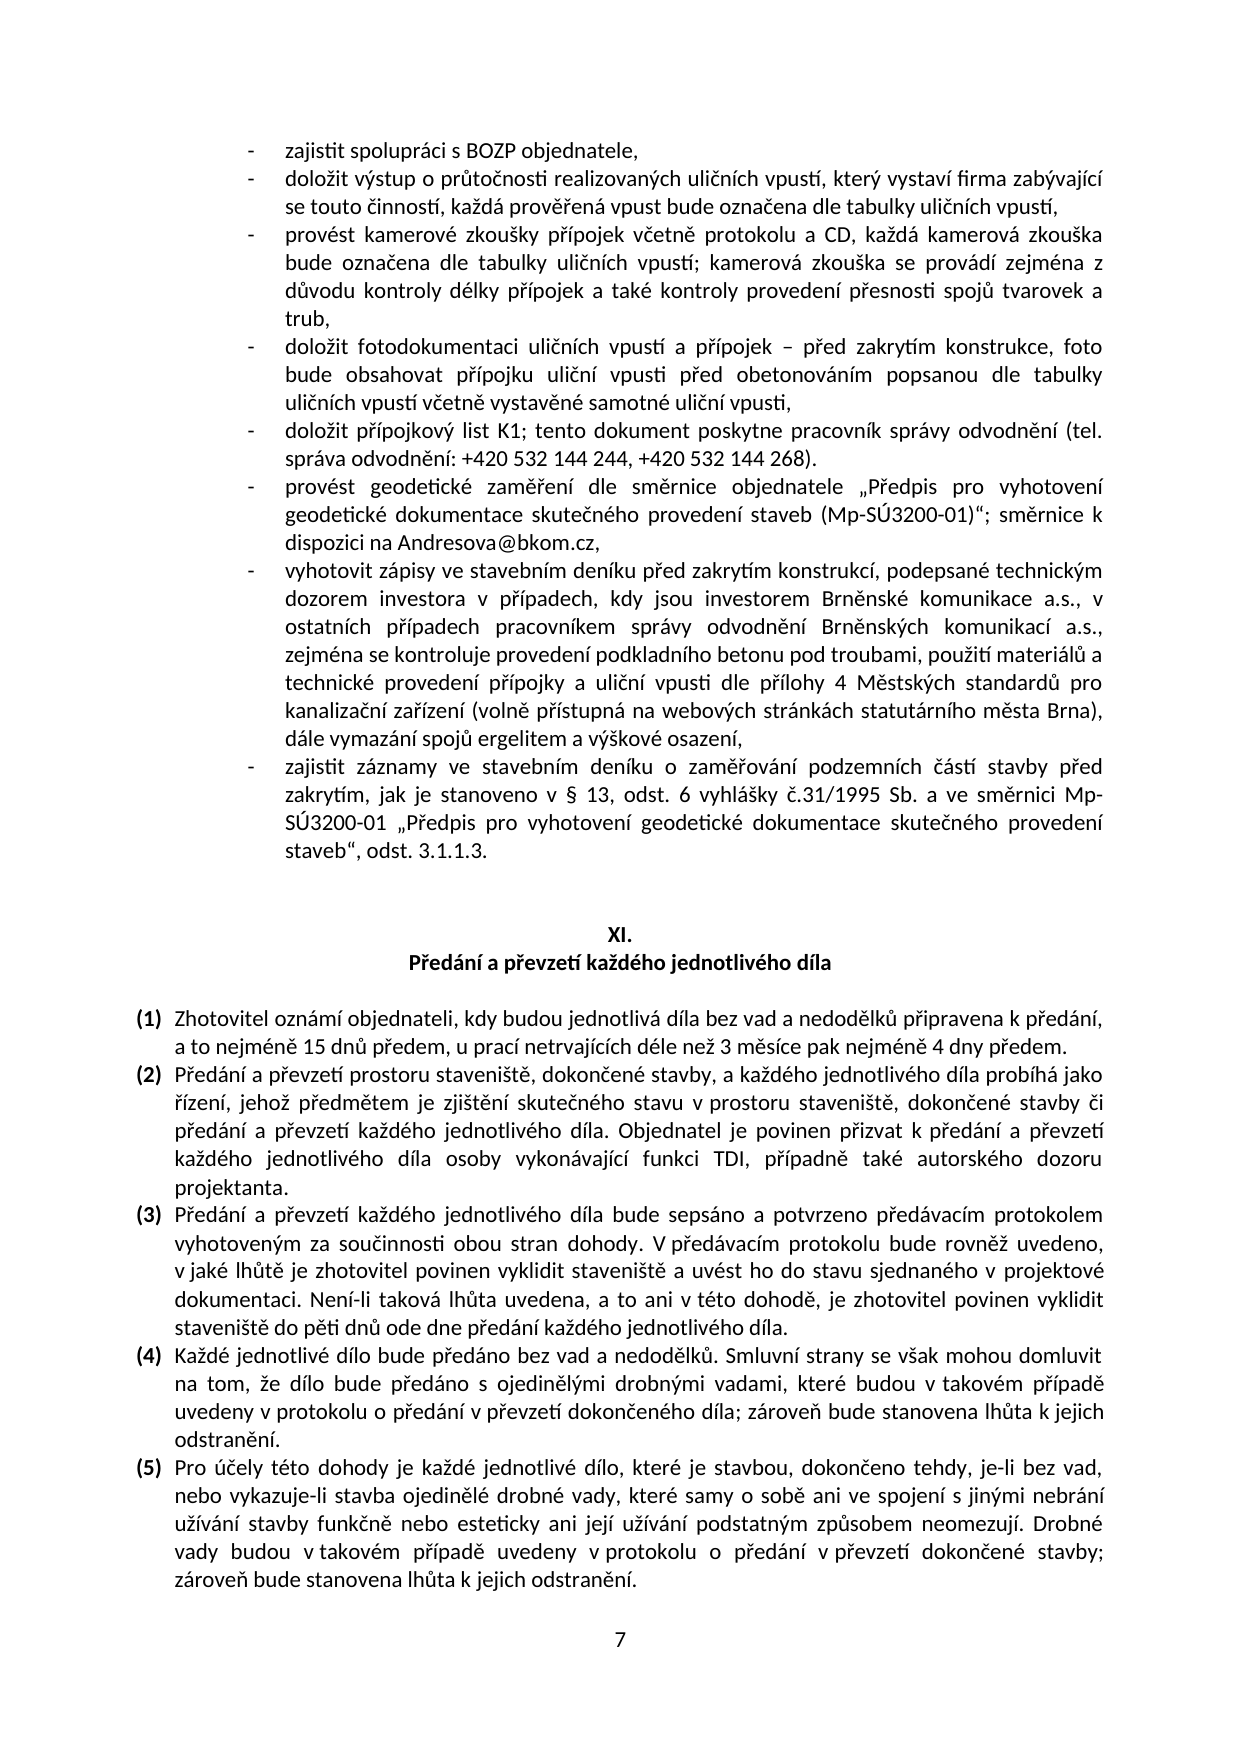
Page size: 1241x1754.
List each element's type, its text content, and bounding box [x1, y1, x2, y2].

list zajistit záznamy ve stavebním deníku o zaměřování podzemních částí stavby před zakrytím, jak je stanoveno v § 13, odst. 6 vyhlášky č.31/1995 Sb. a ve směrnici Mp-SÚ3200-01 „Předpis pro vyhotovení geodetické dokumentace skutečného provedení staveb“, odst. 3.1.1.3. [247, 752, 1104, 864]
list zajistit spolupráci s BOZP objednatele, [247, 136, 1104, 164]
list Každé jednotlivé dílo bude předáno bez vad a nedodělků. Smluvní strany se však mohou domluvit na tom, že dílo bude předáno s ojedinělými drobnými vadami, které budou v takovém případě uvedeny v protokolu o předání v převzetí dokončeného díla; zároveň bude stanovena lhůta k jejich odstranění. [136, 1341, 1104, 1453]
list doložit přípojkový list K1; tento dokument poskytne pracovník správy odvodnění (tel. správa odvodnění: +420 532 144 244, +420 532 144 268). [247, 416, 1104, 472]
list vyhotovit zápisy ve stavebním deníku před zakrytím konstrukcí, podepsané technickým dozorem investora v případech, kdy jsou investorem Brněnské komunikace a.s., v ostatních případech pracovníkem správy odvodnění Brněnských komunikací a.s., zejména se kontroluje provedení podkladního betonu pod troubami, použití materiálů a technické provedení přípojky a uliční vpusti dle přílohy 4 Městských standardů pro kanalizační zařízení (volně přístupná na webových stránkách statutárního města Brna), dále vymazání spojů ergelitem a výškové osazení, [247, 556, 1104, 752]
list provést geodetické zaměření dle směrnice objednatele „Předpis pro vyhotovení geodetické dokumentace skutečného provedení staveb (Mp-SÚ3200-01)“; směrnice k dispozici na Andresova@bkom.cz, [247, 472, 1104, 556]
text Předání a převzetí každého jednotlivého díla [136, 948, 1104, 976]
list doložit výstup o průtočnosti realizovaných uličních vpustí, který vystaví firma zabývající se touto činností, každá prověřená vpust bude označena dle tabulky uličních vpustí, [247, 164, 1104, 220]
list doložit fotodokumentaci uličních vpustí a přípojek – před zakrytím konstrukce, foto bude obsahovat přípojku uliční vpusti před obetonováním popsanou dle tabulky uličních vpustí včetně vystavěné samotné uliční vpusti, [247, 332, 1104, 416]
list Zhotovitel oznámí objednateli, kdy budou jednotlivá díla bez vad a nedodělků připravena k předání, a to nejméně 15 dnů předem, u prací netrvajících déle než 3 měsíce pak nejméně 4 dny předem. [136, 1004, 1104, 1061]
list provést kamerové zkoušky přípojek včetně protokolu a CD, každá kamerová zkouška bude označena dle tabulky uličních vpustí; kamerová zkouška se provádí zejména z důvodu kontroly délky přípojek a také kontroly provedení přesnosti spojů tvarovek a trub, [247, 220, 1104, 332]
list Předání a převzetí každého jednotlivého díla bude sepsáno a potvrzeno předávacím protokolem vyhotoveným za součinnosti obou stran dohody. V předávacím protokolu bude rovněž uvedeno, v jaké lhůtě je zhotovitel povinen vyklidit staveniště a uvést ho do stavu sjednaného v projektové dokumentaci. Není-li taková lhůta uvedena, a to ani v této dohodě, je zhotovitel povinen vyklidit staveniště do pěti dnů ode dne předání každého jednotlivého díla. [136, 1201, 1104, 1341]
list Pro účely této dohody je každé jednotlivé dílo, které je stavbou, dokončeno tehdy, je-li bez vad, nebo vykazuje-li stavba ojedinělé drobné vady, které samy o sobě ani ve spojení s jinými nebrání užívání stavby funkčně nebo esteticky ani její užívání podstatným způsobem neomezují. Drobné vady budou v takovém případě uvedeny v protokolu o předání v převzetí dokončené stavby; zároveň bude stanovena lhůta k jejich odstranění. [136, 1453, 1104, 1593]
list Předání a převzetí prostoru staveniště, dokončené stavby, a každého jednotlivého díla probíhá jako řízení, jehož předmětem je zjištění skutečného stavu v prostoru staveniště, dokončené stavby či předání a převzetí každého jednotlivého díla. Objednatel je povinen přizvat k předání a převzetí každého jednotlivého díla osoby vykonávající funkci TDI, případně také autorského dozoru projektanta. [136, 1061, 1104, 1201]
